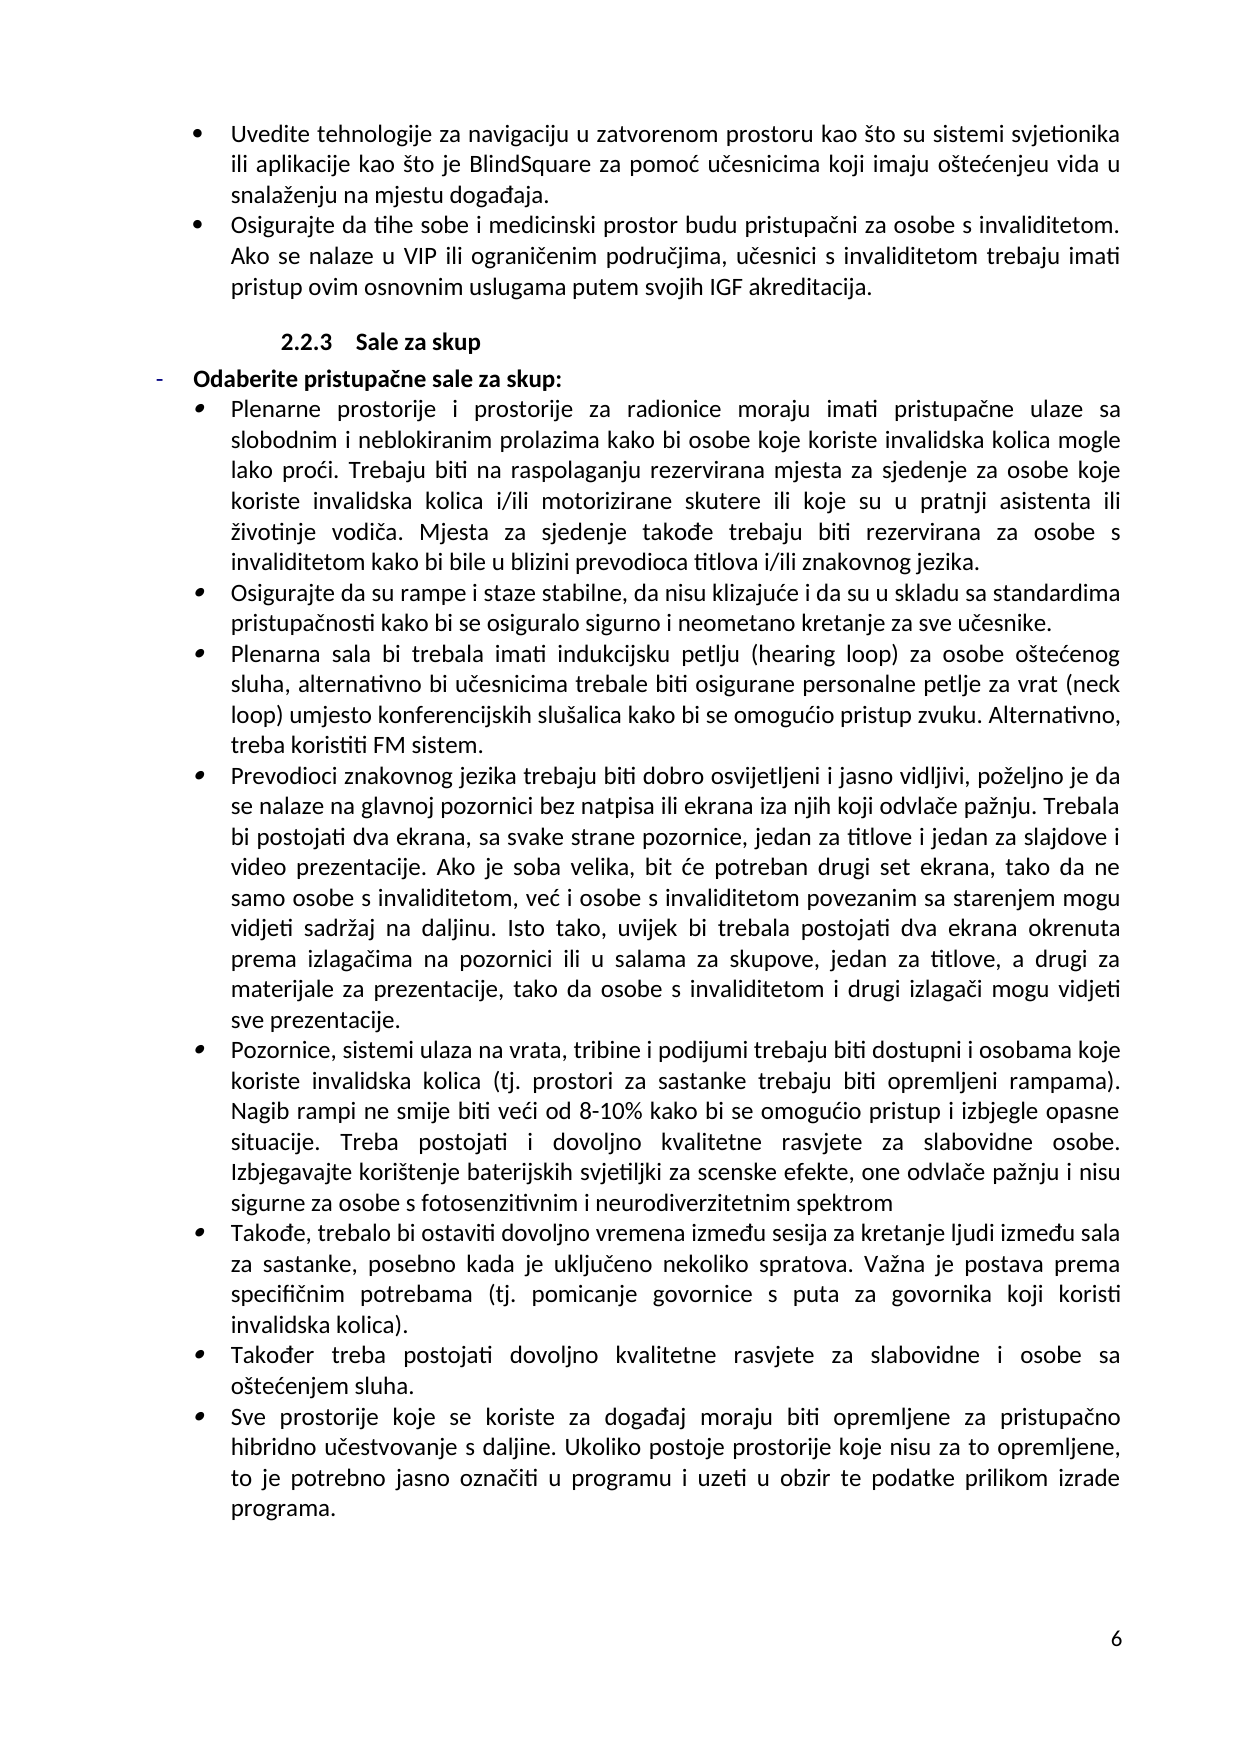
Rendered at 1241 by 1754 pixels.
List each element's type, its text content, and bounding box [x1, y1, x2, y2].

list Prevodioci znakovnog jezika trebaju biti dobro osvijetljeni i jasno vidljivi, poželjno je da se nalaze na glavnoj pozornici bez natpisa ili ekrana iza njih koji odvlače pažnju. Trebala bi postojati dva ekrana, sa svake strane pozornice, jedan za titlove i jedan za slajdove i video prezentacije. Ako je soba velika, bit će potreban drugi set ekrana, tako da ne samo osobe s invaliditetom, već i osobe s invaliditetom povezanim sa starenjem mogu vidjeti sadržaj na daljinu. Isto tako, uvijek bi trebala postojati dva ekrana okrenuta prema izlagačima na pozornici ili u salama za skupove, jedan za titlove, a drugi za materijale za prezentacije, tako da osobe s invaliditetom i drugi izlagači mogu vidjeti sve prezentacije. [193, 760, 1122, 1034]
list Plenarne prostorije i prostorije za radionice moraju imati pristupačne ulaze sa slobodnim i neblokiranim prolazima kako bi osobe koje koriste invalidska kolica mogle lako proći. Trebaju biti na raspolaganju rezervirana mjesta za sjedenje za osobe koje koriste invalidska kolica i/ili motorizirane skutere ili koje su u pratnji asistenta ili životinje vodiča. Mjesta za sjedenje takođe trebaju biti rezervirana za osobe s invaliditetom kako bi bile u blizini prevodioca titlova i/ili znakovnog jezika. [193, 393, 1122, 577]
list Pozornice, sistemi ulaza na vrata, tribine i podijumi trebaju biti dostupni i osobama koje koriste invalidska kolica (tj. prostori za sastanke trebaju biti opremljeni rampama). Nagib rampi ne smije biti veći od 8-10% kako bi se omogućio pristup i izbjegle opasne situacije. Treba postojati i dovoljno kvalitetne rasvjete za slabovidne osobe. Izbjegavajte korištenje baterijskih svjetiljki za scenske efekte, one odvlače pažnju i nisu sigurne za osobe s fotosenzitivnim i neurodiverzitetnim spektrom [193, 1034, 1122, 1218]
list Plenarna sala bi trebala imati indukcijsku petlju (hearing loop) za osobe oštećenog sluha, alternativno bi učesnicima trebale biti osigurane personalne petlje za vrat (neck loop) umjesto konferencijskih slušalica kako bi se omogućio pristup zvuku. Alternativno, treba koristiti FM sistem. [193, 638, 1122, 760]
list Uvedite tehnologije za navigaciju u zatvorenom prostoru kao što su sistemi svjetionika ili aplikacije kao što je BlindSquare za pomoć učesnicima koji imaju oštećenjeu vida u snalaženju na mjestu događaja. [193, 118, 1122, 210]
list Osigurajte da su rampe i staze stabilne, da nisu klizajuće i da su u skladu sa standardima pristupačnosti kako bi se osiguralo sigurno i neometano kretanje za sve učesnike. [193, 577, 1122, 638]
list Takođe, trebalo bi ostaviti dovoljno vremena između sesija za kretanje ljudi između sala za sastanke, posebno kada je uključeno nekoliko spratova. Važna je postava prema specifičnim potrebama (tj. pomicanje govornice s puta za govornika koji koristi invalidska kolica). [193, 1218, 1122, 1340]
list Osigurajte da tihe sobe i medicinski prostor budu pristupačni za osobe s invaliditetom. Ako se nalaze u VIP ili ograničenim područjima, učesnici s invaliditetom trebaju imati pristup ovim osnovnim uslugama putem svojih IGF akreditacija. [193, 210, 1122, 301]
list Sve prostorije koje se koriste za događaj moraju biti opremljene za pristupačno hibridno učestvovanje s daljine. Ukoliko postoje prostorije koje nisu za to opremljene, to je potrebno jasno označiti u programu i uzeti u obzir te podatke prilikom izrade programa. [193, 1401, 1122, 1523]
list Odaberite pristupačne sale za skup: [156, 363, 1122, 393]
subtitle Sale za skup [281, 326, 1122, 357]
list Također treba postojati dovoljno kvalitetne rasvjete za slabovidne i osobe sa oštećenjem sluha. [193, 1340, 1122, 1401]
